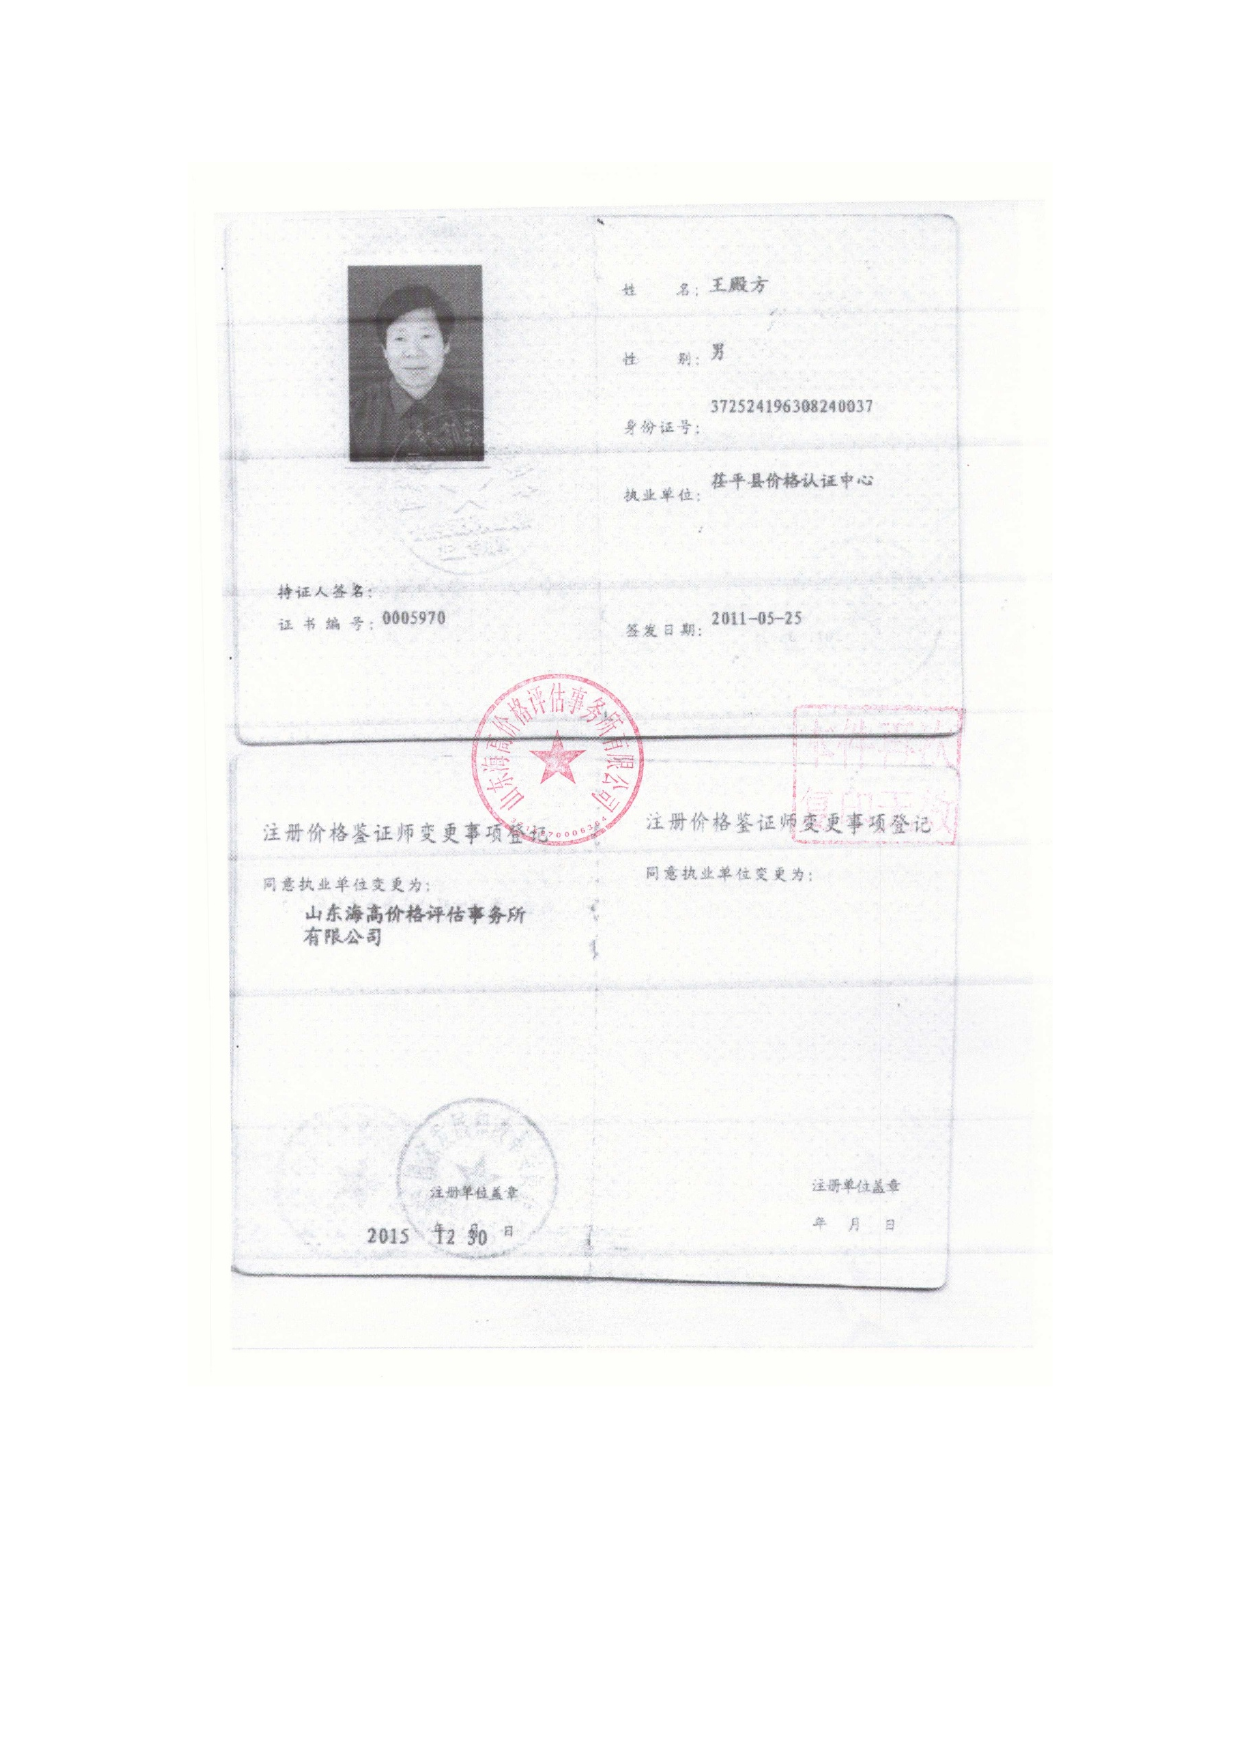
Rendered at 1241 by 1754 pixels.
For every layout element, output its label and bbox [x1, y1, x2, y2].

picture [187, 162, 1053, 1387]
